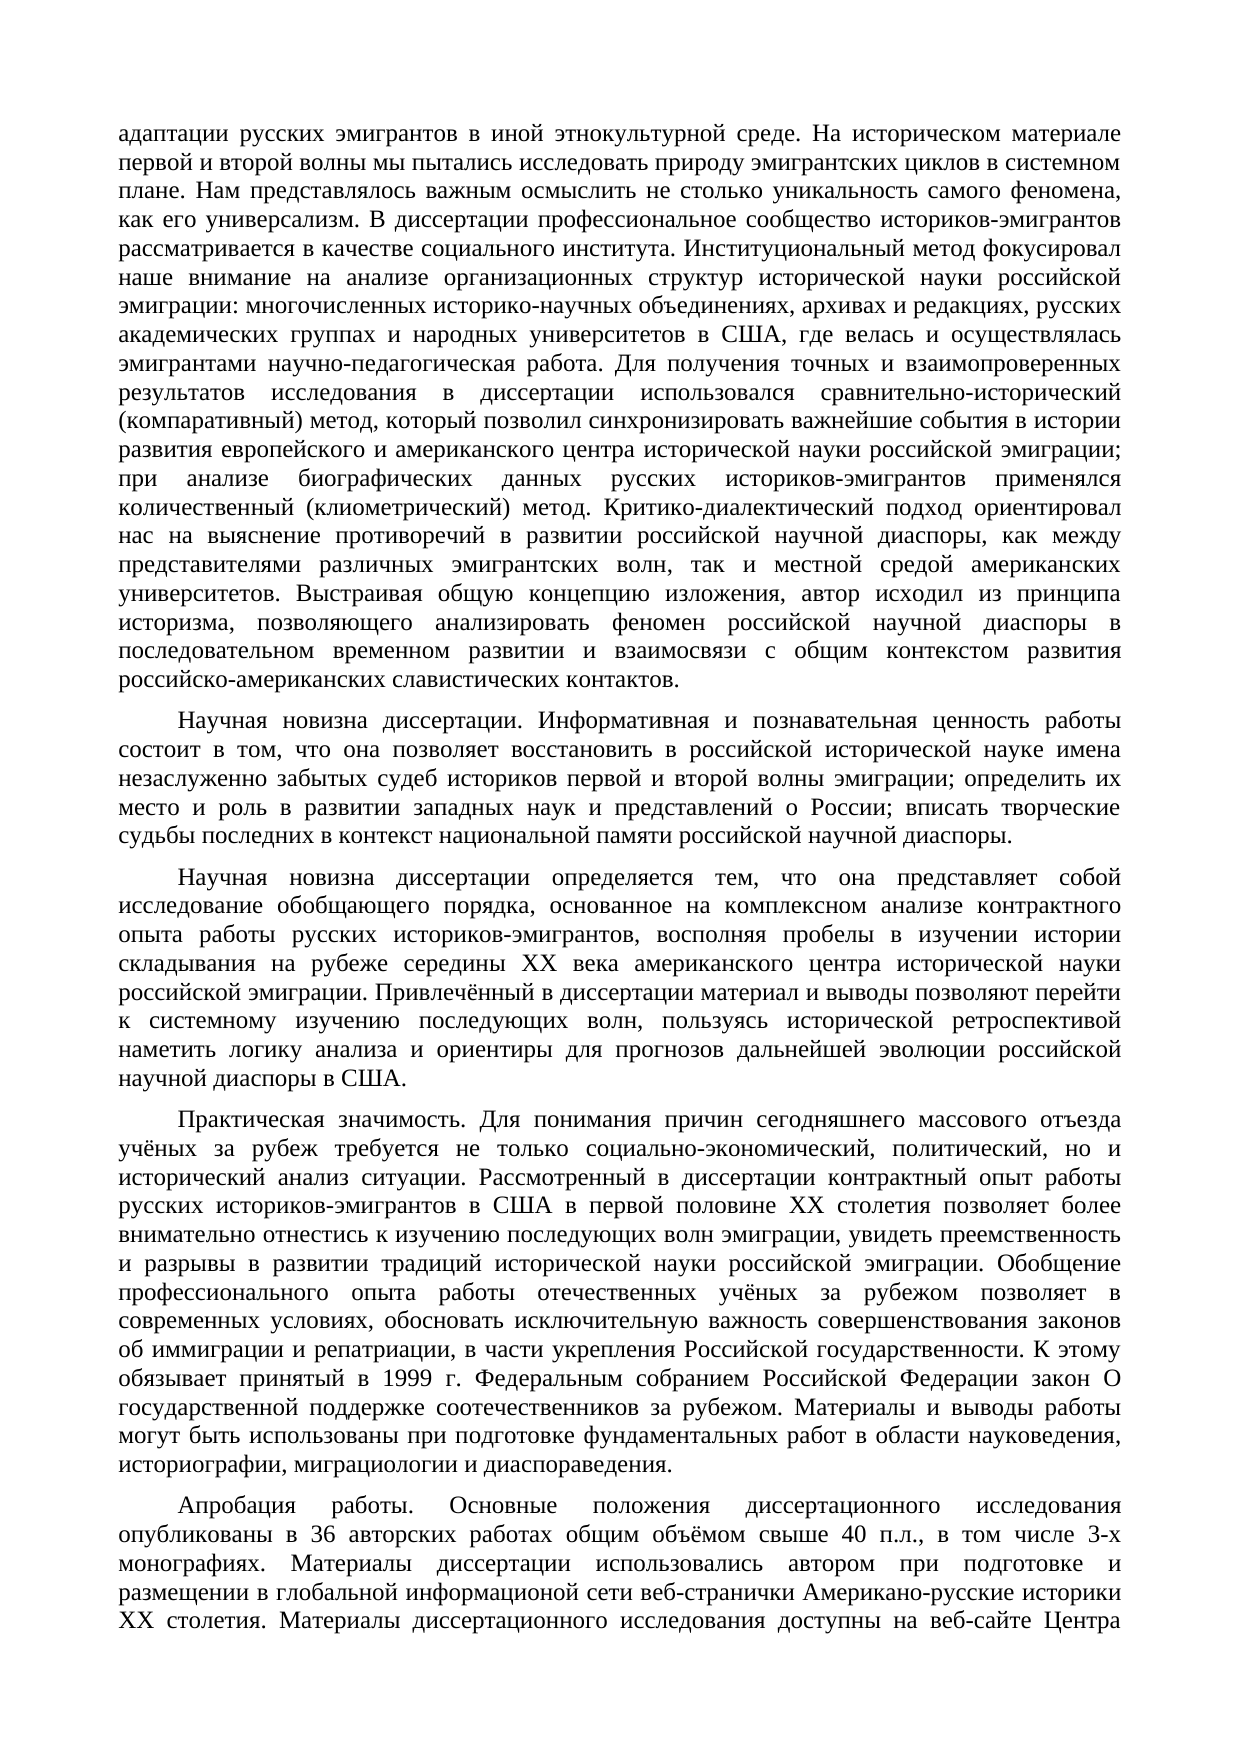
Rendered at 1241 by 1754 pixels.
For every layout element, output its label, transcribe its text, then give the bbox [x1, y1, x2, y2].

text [118, 118, 1122, 693]
text Научная новизна диссертации. Информативная и познавательная ценность работы состоит в том, что она позволяет восстановить в российской исторической науке имена незаслуженно забытых судеб историков первой и второй волны эмиграции; определить их место и роль в развитии западных наук и представлений о России; вписать творческие судьбы последних в контекст национальной памяти российской научной диаспоры. [118, 706, 1122, 849]
text Практическая значимость. Для понимания причин сегодняшнего массового отъезда учёных за рубеж требуется не только социально-экономический, политический, но и исторический анализ ситуации. Рассмотренный в диссертации контрактный опыт работы русских историков-эмигрантов в США в первой половине XX столетия позволяет более внимательно отнестись к изучению последующих волн эмиграции, увидеть преемственность и разрывы в развитии традиций исторической науки российской эмиграции. Обобщение профессионального опыта работы отечественных учёных за рубежом позволяет в современных условиях, обосновать исключительную важность совершенствования законов об иммиграции и репатриации, в части укрепления Российской государственности. К этому обязывает принятый в 1999 г. Федеральным собранием Российской Федерации закон О государственной поддержке соотечественников за рубежом. Материалы и выводы работы могут быть использованы при подготовке фундаментальных работ в области науковедения, историографии, миграциологии и диаспораведения. [118, 1104, 1122, 1478]
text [118, 1491, 1122, 1634]
text Научная новизна диссертации определяется тем, что она представляет собой исследование обобщающего порядка, основанное на комплексном анализе контрактного опыта работы русских историков-эмигрантов, восполняя пробелы в изучении истории складывания на рубеже середины XX века американского центра исторической науки российской эмиграции. Привлечённый в диссертации материал и выводы позволяют перейти к системному изучению последующих волн, пользуясь исторической ретроспективой наметить логику анализа и ориентиры для прогнозов дальнейшей эволюции российской научной диаспоры в США. [118, 862, 1122, 1092]
